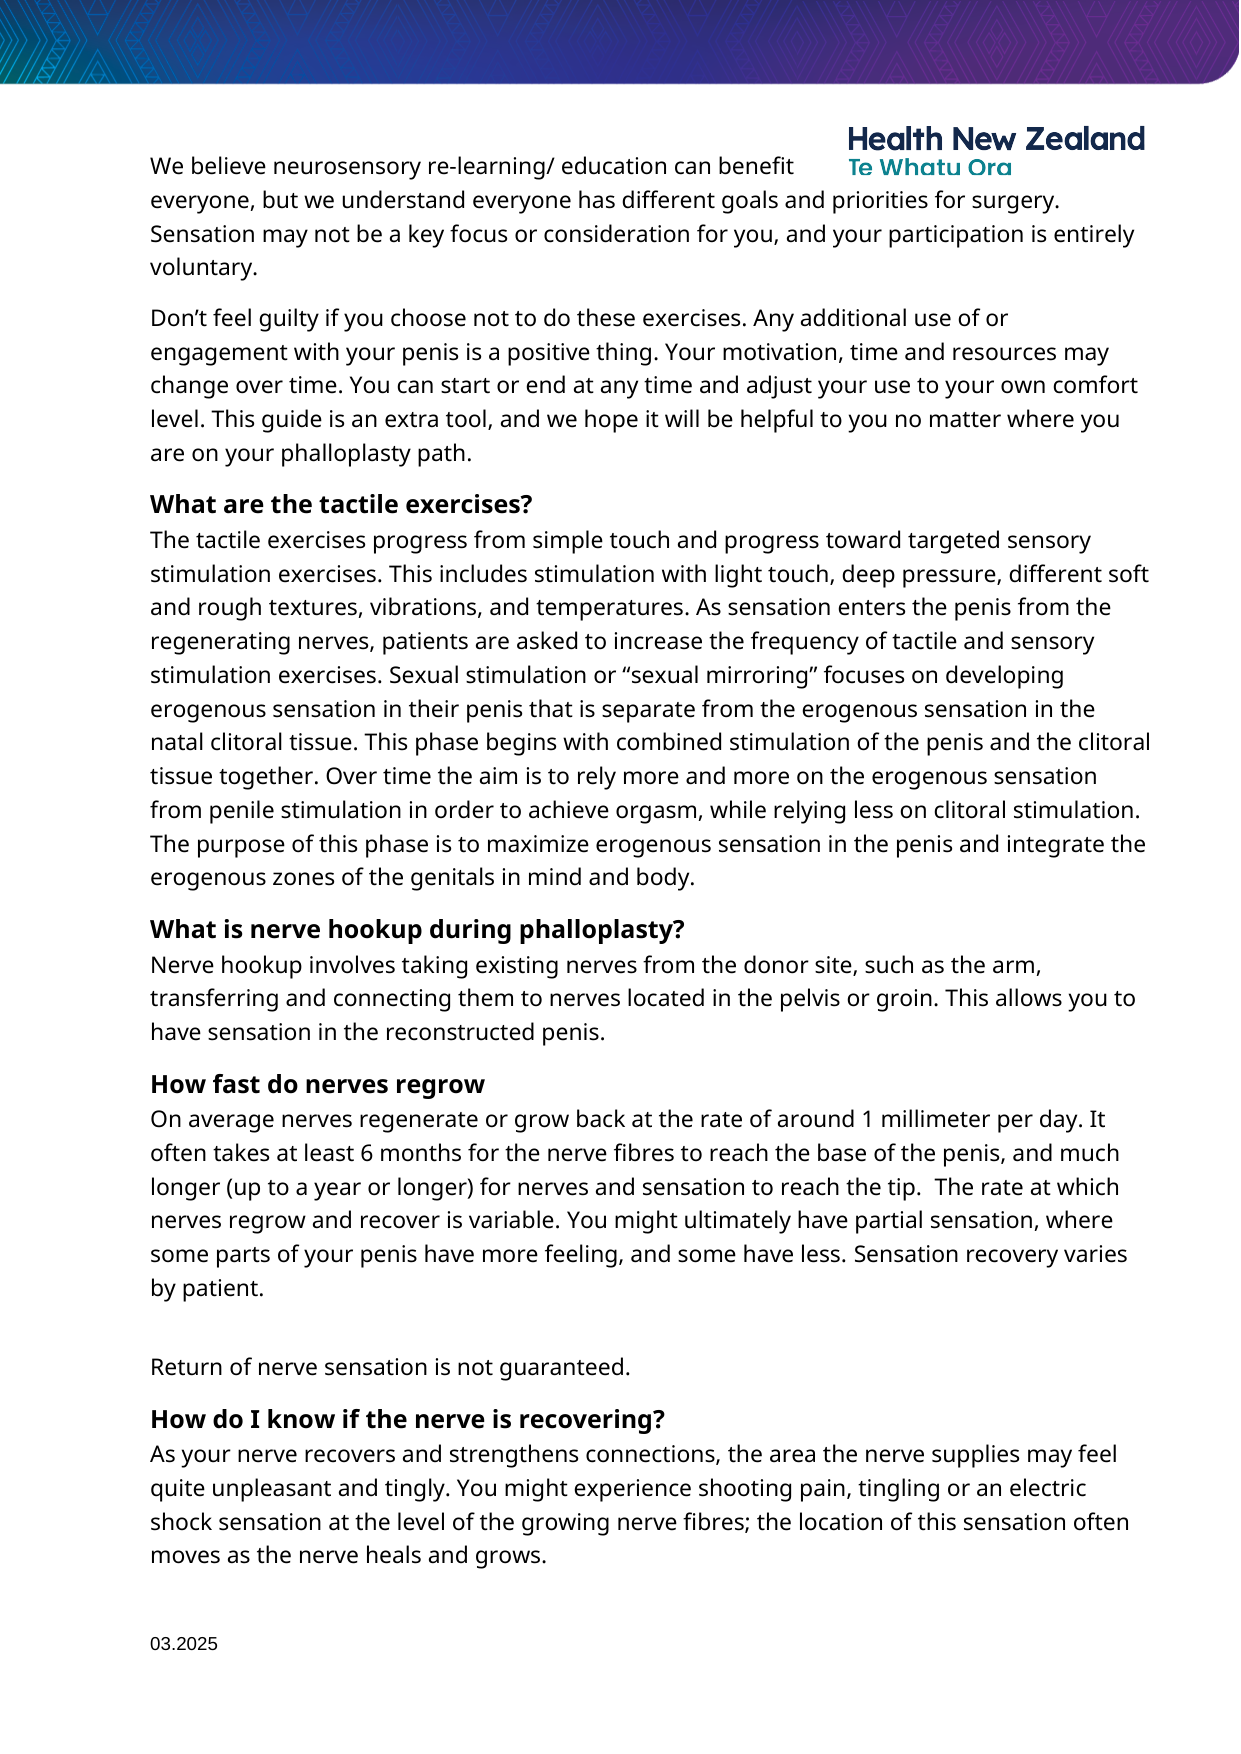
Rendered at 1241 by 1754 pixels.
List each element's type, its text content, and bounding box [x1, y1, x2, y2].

text How fast do nerves regrow [150, 1066, 1152, 1101]
text We believe neurosensory re-learning/ education can benefit everyone, but we understand everyone has different goals and priorities for surgery. Sensation may not be a key focus or consideration for you, and your participation is entirely voluntary. [150, 150, 1152, 282]
text The tactile exercises progress from simple touch and progress toward targeted sensory stimulation exercises. This includes stimulation with light touch, deep pressure, different soft and rough textures, vibrations, and temperatures. As sensation enters the penis from the regenerating nerves, patients are asked to increase the frequency of tactile and sensory stimulation exercises. Sexual stimulation or “sexual mirroring” focuses on developing erogenous sensation in their penis that is separate from the erogenous sensation in the natal clitoral tissue. This phase begins with combined stimulation of the penis and the clitoral tissue together. Over time the aim is to rely more and more on the erogenous sensation from penile stimulation in order to achieve orgasm, while relying less on clitoral stimulation. The purpose of this phase is to maximize erogenous sensation in the penis and integrate the erogenous zones of the genitals in mind and body. [150, 524, 1152, 893]
text What are the tactile exercises? [150, 487, 1152, 521]
text Nerve hookup involves taking existing nerves from the donor site, such as the arm, transferring and connecting them to nerves located in the pelvis or groin. This allows you to have sensation in the reconstructed penis. [150, 948, 1152, 1047]
text Return of nerve sensation is not guaranteed. [150, 1351, 1152, 1382]
text What is nerve hookup during phalloplasty? [150, 912, 1152, 946]
text How do I know if the nerve is recovering? [150, 1401, 1152, 1435]
text As your nerve recovers and strengthens connections, the area the nerve supplies may feel quite unpleasant and tingly. You might experience shooting pain, tingling or an electric shock sensation at the level of the growing nerve fibres; the location of this sensation often moves as the nerve heals and grows. [150, 1438, 1152, 1571]
text Don’t feel guilty if you choose not to do these exercises. Any additional use of or engagement with your penis is a positive thing. Your motivation, time and resources may change over time. You can start or end at any time and adjust your use to your own comfort level. This guide is an extra tool, and we hope it will be helpful to you no matter where you are on your phalloplasty path. [150, 302, 1152, 468]
picture [0, 0, 1239, 175]
text On average nerves regenerate or grow back at the rate of around 1 millimeter per day. It often takes at least 6 months for the nerve fibres to reach the base of the penis, and much longer (up to a year or longer) for nerves and sensation to reach the tip. The rate at which nerves regrow and recover is variable. You might ultimately have partial sensation, where some parts of your penis have more feeling, and some have less. Sensation recovery varies by patient. [150, 1103, 1152, 1303]
